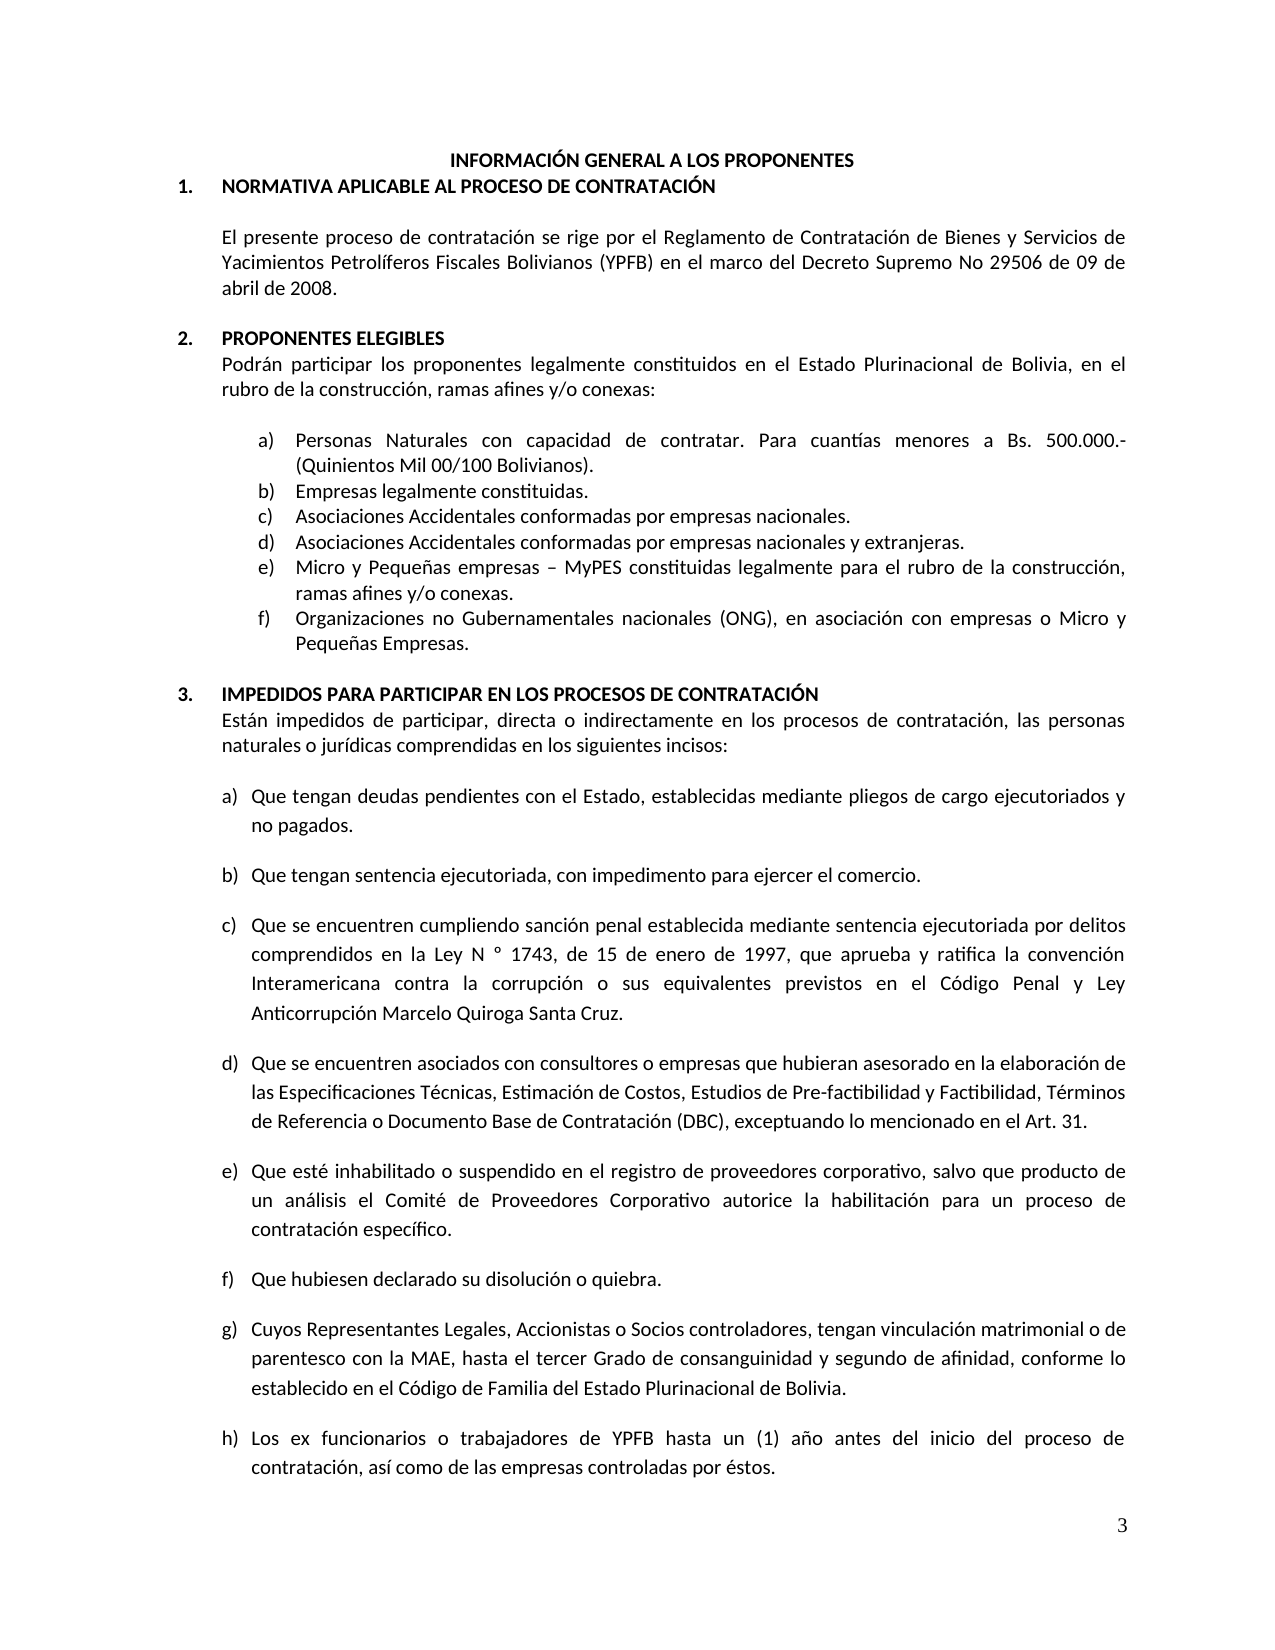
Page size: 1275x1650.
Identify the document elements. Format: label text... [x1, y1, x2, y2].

list IMPEDIDOS PARA PARTICIPAR EN LOS PROCESOS DE CONTRATACIÓN [177, 681, 1127, 707]
list Micro y Pequeñas empresas – MyPES constituidas legalmente para el rubro de la construcción, ramas afines y/o conexas. [258, 554, 1127, 605]
list Asociaciones Accidentales conformadas por empresas nacionales. [258, 503, 1127, 529]
list Cuyos Representantes Legales, Accionistas o Socios controladores, tengan vinculación matrimonial o de parentesco con la MAE, hasta el tercer Grado de consanguinidad y segundo de afinidad, conforme lo establecido en el Código de Familia del Estado Plurinacional de Bolivia. [222, 1316, 1127, 1400]
list Personas Naturales con capacidad de contratar. Para cuantías menores a Bs. 500.000.- (Quinientos Mil 00/100 Bolivianos). [258, 427, 1127, 478]
list Están impedidos de participar, directa o indirectamente en los procesos de contratación, las personas naturales o jurídicas comprendidas en los siguientes incisos: [222, 707, 1127, 758]
list Organizaciones no Gubernamentales nacionales (ONG), en asociación con empresas o Micro y Pequeñas Empresas. [258, 605, 1127, 656]
text INFORMACIÓN GENERAL A LOS PROPONENTES [177, 148, 1127, 173]
list Que esté inhabilitado o suspendido en el registro de proveedores corporativo, salvo que producto de un análisis el Comité de Proveedores Corporativo autorice la habilitación para un proceso de contratación específico. [222, 1158, 1127, 1242]
list NORMATIVA APLICABLE AL PROCESO DE CONTRATACIÓN [177, 173, 1127, 198]
list Asociaciones Accidentales conformadas por empresas nacionales y extranjeras. [258, 529, 1127, 554]
list Que tengan deudas pendientes con el Estado, establecidas mediante pliegos de cargo ejecutoriados y no pagados. [222, 783, 1127, 838]
list Que tengan sentencia ejecutoriada, con impedimento para ejercer el comercio. [222, 862, 1127, 888]
list Que se encuentren cumpliendo sanción penal establecida mediante sentencia ejecutoriada por delitos comprendidos en la Ley N º 1743, de 15 de enero de 1997, que aprueba y ratifica la convención Interamericana contra la corrupción o sus equivalentes previstos en el Código Penal y Ley Anticorrupción Marcelo Quiroga Santa Cruz. [222, 912, 1127, 1025]
list Que se encuentren asociados con consultores o empresas que hubieran asesorado en la elaboración de las Especificaciones Técnicas, Estimación de Costos, Estudios de Pre-factibilidad y Factibilidad, Términos de Referencia o Documento Base de Contratación (DBC), exceptuando lo mencionado en el Art. 31. [222, 1050, 1127, 1133]
text El presente proceso de contratación se rige por el Reglamento de Contratación de Bienes y Servicios de Yacimientos Petrolíferos Fiscales Bolivianos (YPFB) en el marco del Decreto Supremo No 29506 de 09 de abril de 2008. [222, 224, 1127, 300]
list PROPONENTES ELEGIBLES [177, 326, 1127, 351]
list Los ex funcionarios o trabajadores de YPFB hasta un (1) año antes del inicio del proceso de contratación, así como de las empresas controladas por éstos. [222, 1425, 1127, 1479]
list Empresas legalmente constituidas. [258, 478, 1127, 503]
list Podrán participar los proponentes legalmente constituidos en el Estado Plurinacional de Bolivia, en el rubro de la construcción, ramas afines y/o conexas: [222, 351, 1127, 402]
list Que hubiesen declarado su disolución o quiebra. [222, 1266, 1127, 1292]
